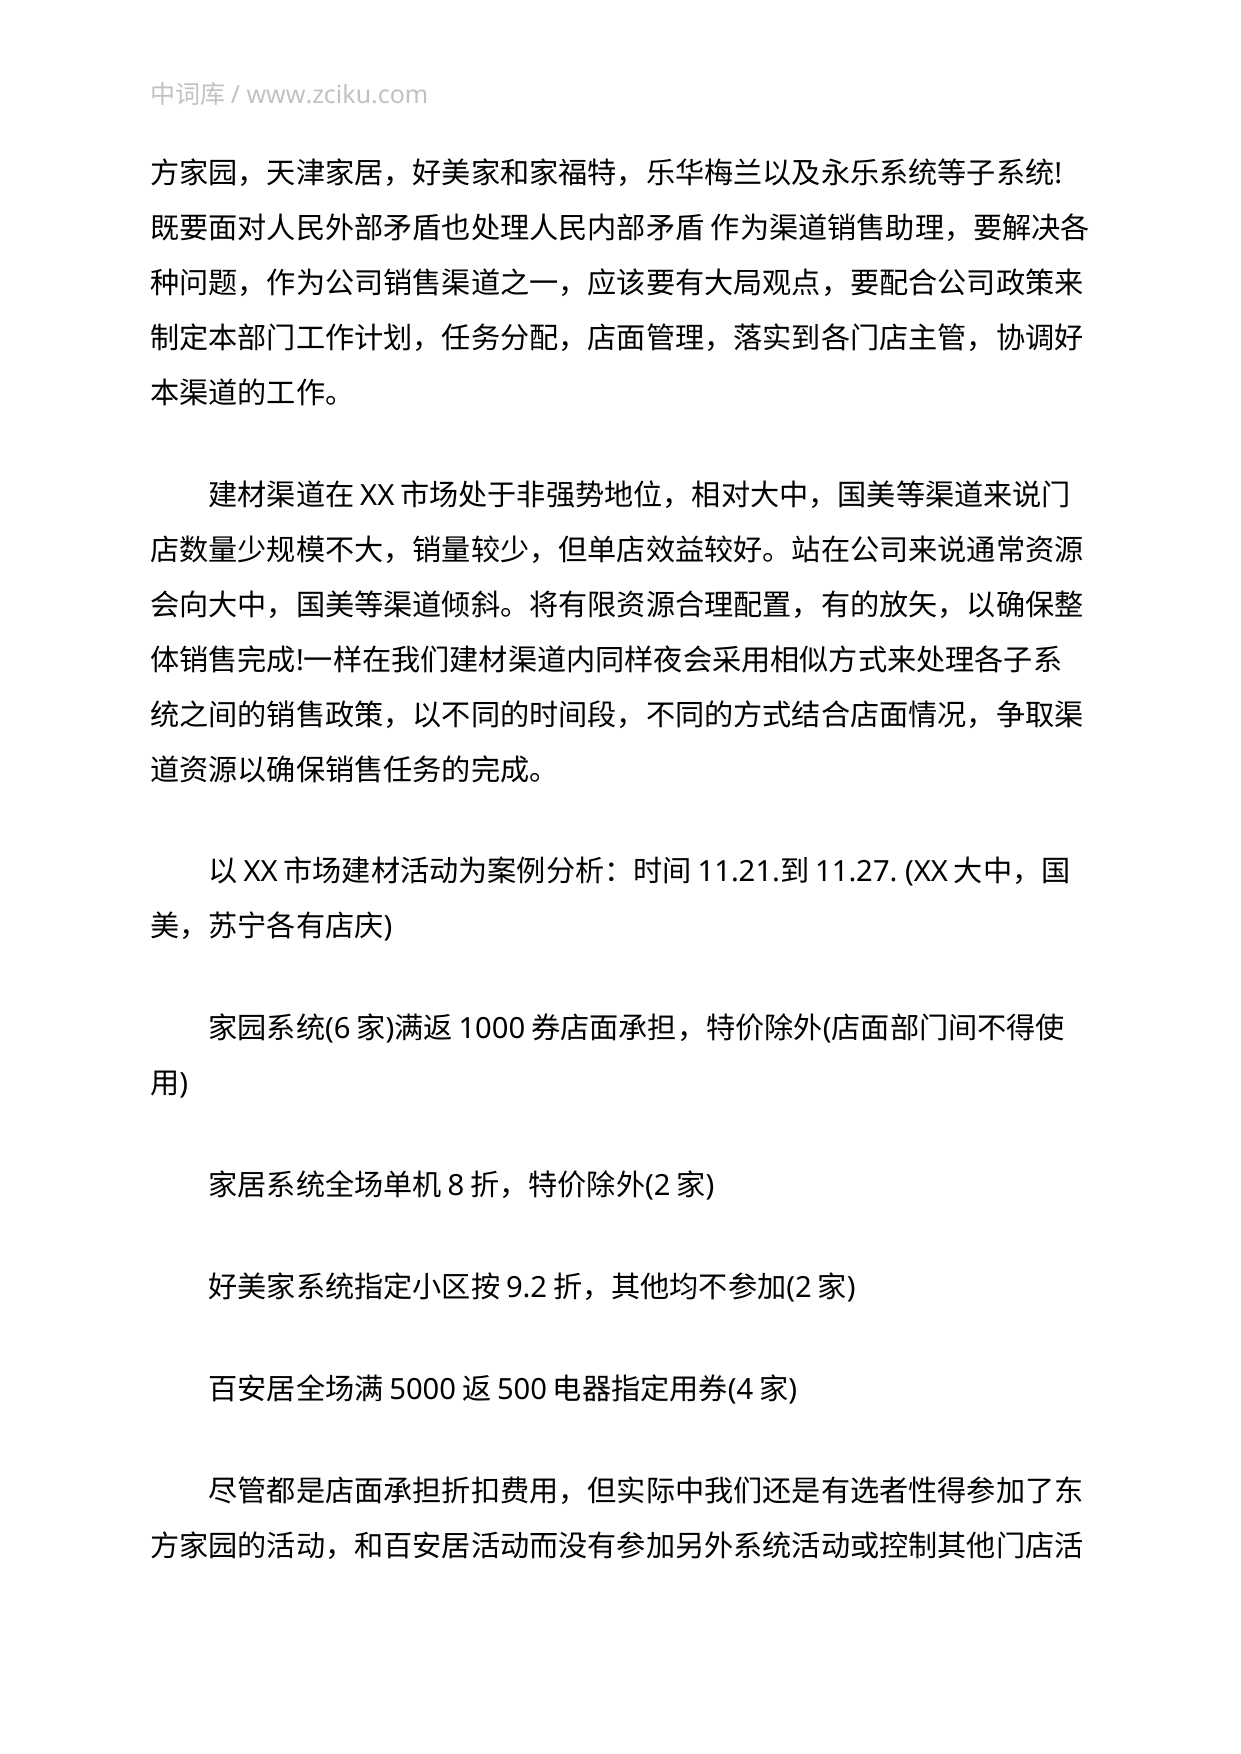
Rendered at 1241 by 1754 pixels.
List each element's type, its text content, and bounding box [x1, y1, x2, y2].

text 以XX市场建材活动为案例分析：时间11.21.到11.27. (XX大中，国美，苏宁各有店庆) [150, 848, 1090, 945]
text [150, 150, 1090, 412]
text 好美家系统指定小区按9.2折，其他均不参加(2家) [150, 1264, 1090, 1306]
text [150, 1468, 1090, 1565]
text 建材渠道在XX市场处于非强势地位，相对大中，国美等渠道来说门店数量少规模不大，销量较少，但单店效益较好。站在公司来说通常资源会向大中，国美等渠道倾斜。将有限资源合理配置，有的放矢，以确保整体销售完成!一样在我们建材渠道内同样夜会采用相似方式来处理各子系统之间的销售政策，以不同的时间段，不同的方式结合店面情况，争取渠道资源以确保销售任务的完成。 [150, 471, 1090, 788]
text 家居系统全场单机8折，特价除外(2家) [150, 1162, 1090, 1204]
text 百安居全场满5000返500电器指定用券(4家) [150, 1366, 1090, 1408]
text 家园系统(6家)满返1000券店面承担，特价除外(店面部门间不得使用) [150, 1005, 1090, 1102]
